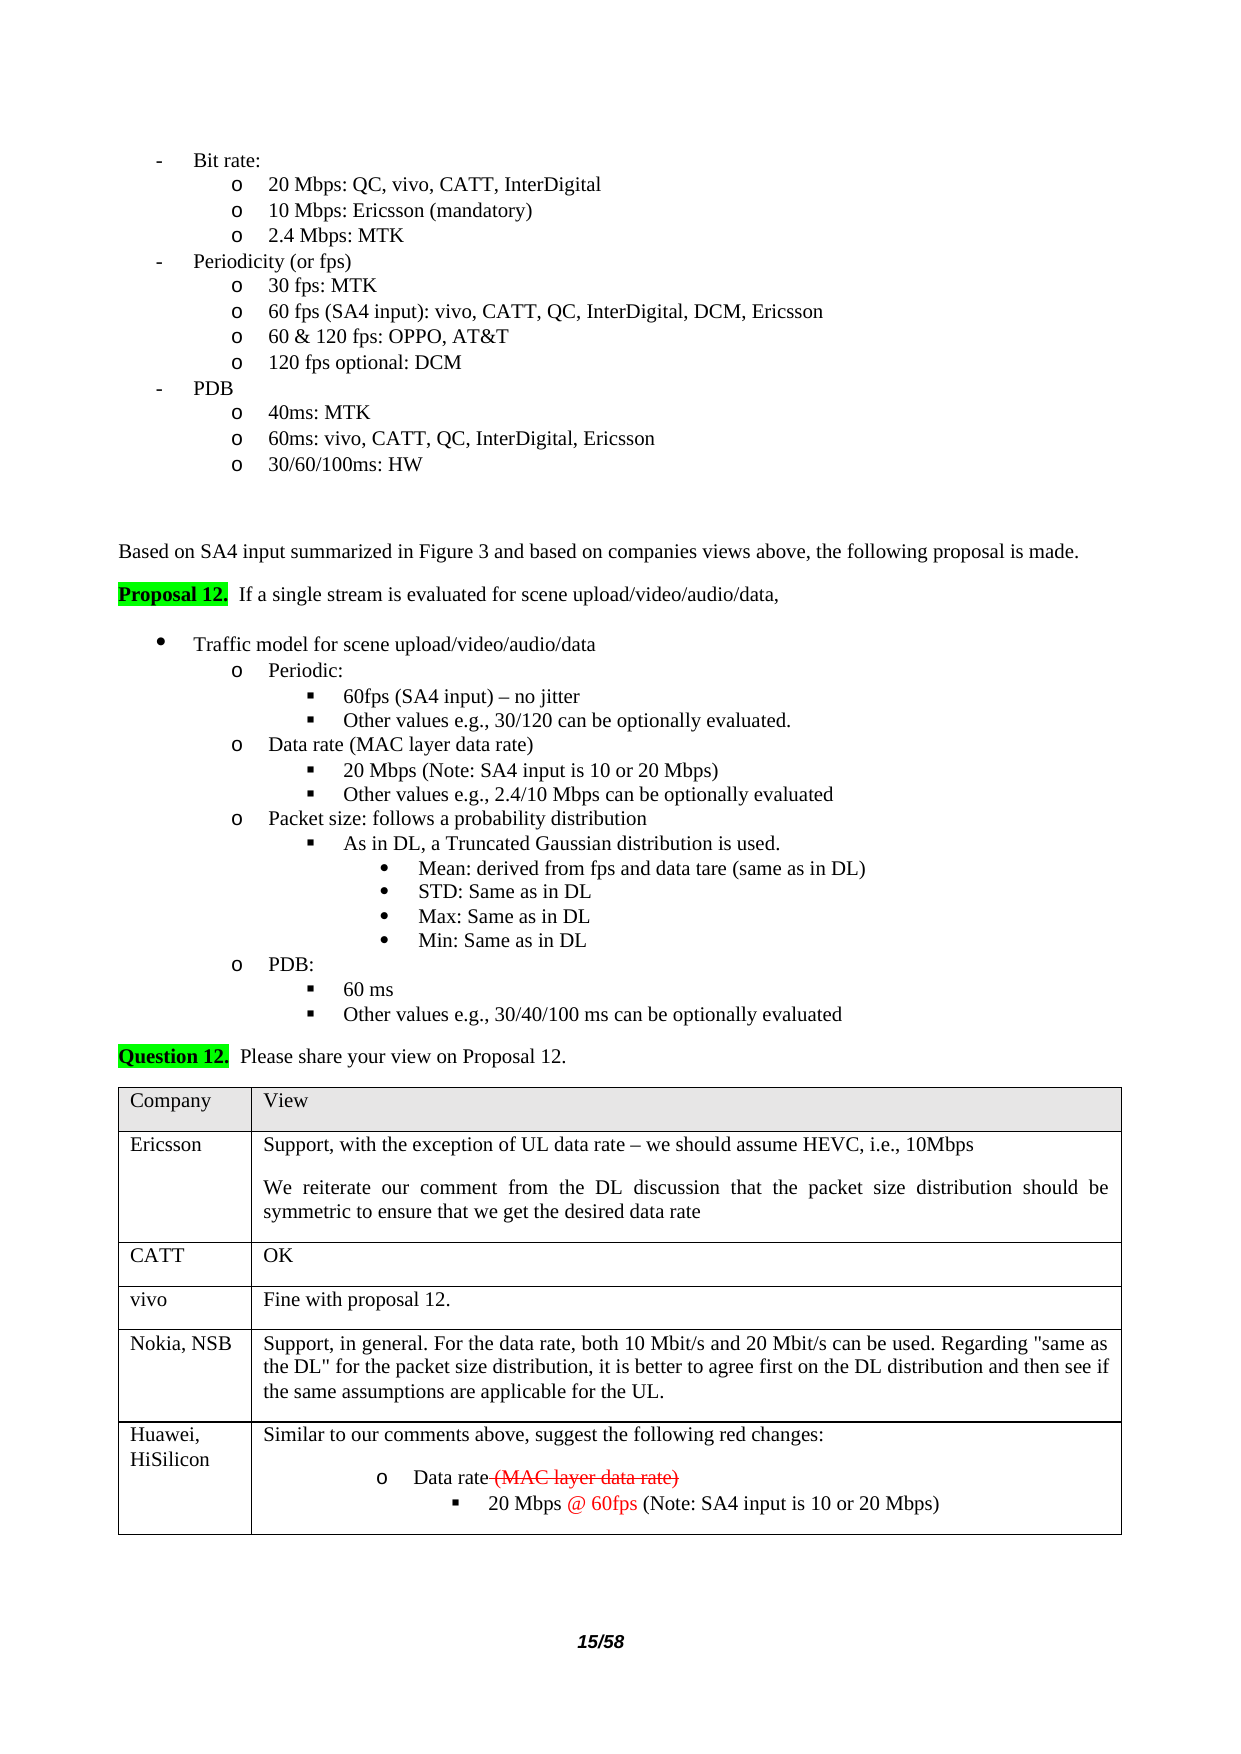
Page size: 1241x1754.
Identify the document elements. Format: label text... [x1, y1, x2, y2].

list Other values e.g., 30/120 can be optionally evaluated. [306, 708, 1122, 732]
list Periodic: [231, 658, 1122, 684]
list Traffic model for scene upload/video/audio/data [156, 624, 1122, 658]
list As in DL, a Truncated Gaussian distribution is used. [306, 831, 1122, 855]
list 60ms: vivo, CATT, QC, InterDigital, Ericsson [231, 426, 1122, 451]
list 30/60/100ms: HW [231, 451, 1122, 477]
list Max: Same as in DL [381, 903, 1122, 928]
table_cell vivo [119, 1287, 251, 1329]
list 10 Mbps: Ericsson (mandatory) [231, 197, 1122, 223]
list 60 & 120 fps: OPPO, AT&T [231, 324, 1122, 350]
table_cell Support, in general. For the data rate, both 10 Mbit/s and 20 Mbit/s can be used. Regarding "same as the DL" for the packet size distribution, it is better to agree first on the DL distribution and then see if the same assumptions are applicable for the UL. [252, 1330, 1121, 1421]
list PDB [156, 376, 1122, 400]
table_cell Support, with the exception of UL data rate – we should assume HEVC, i.e., 10Mbps We reiterate our comment from the DL discussion that the packet size distribution should be symmetric to ensure that we get the desired data rate [252, 1132, 1121, 1242]
list 30 fps: MTK [231, 273, 1122, 299]
list STD: Same as in DL [381, 879, 1122, 903]
table_cell Ericsson [119, 1132, 251, 1242]
list Mean: derived from fps and data tare (same as in DL) [381, 855, 1122, 879]
list Periodicity (or fps) [156, 249, 1122, 273]
list PDB: [231, 952, 1122, 977]
list 20 Mbps: QC, vivo, CATT, InterDigital [231, 172, 1122, 197]
list Other values e.g., 30/40/100 ms can be optionally evaluated [306, 1001, 1122, 1026]
table_cell Nokia, NSB [119, 1330, 251, 1421]
list 40ms: MTK [231, 400, 1122, 426]
text Question 12. Please share your view on Proposal 12. [229, 1044, 1122, 1068]
list 2.4 Mbps: MTK [231, 223, 1122, 249]
table_cell Similar to our comments above, suggest the following red changes: Data rate (MAC layer data rate) 20 Mbps @ 60fps (Note: SA4 input is 10 or 20 Mbps) [252, 1423, 1121, 1534]
list Min: Same as in DL [381, 928, 1122, 952]
list Data rate (MAC layer data rate) [231, 732, 1122, 757]
table_cell CATT [119, 1243, 251, 1286]
table_header View [252, 1088, 1121, 1131]
list 60 ms [306, 977, 1122, 1001]
text Proposal 12. If a single stream is evaluated for scene upload/video/audio/data, [228, 582, 1122, 606]
list Packet size: follows a probability distribution [231, 806, 1122, 831]
list 120 fps optional: DCM [231, 350, 1122, 376]
table_cell Huawei, HiSilicon [119, 1423, 251, 1534]
text Based on SA4 input summarized in Figure 3 and based on companies views above, the following proposal is made. [118, 539, 1122, 563]
list 60 fps (SA4 input): vivo, CATT, QC, InterDigital, DCM, Ericsson [231, 299, 1122, 324]
list 20 Mbps (Note: SA4 input is 10 or 20 Mbps) [306, 757, 1122, 782]
table_cell Fine with proposal 12. [252, 1287, 1121, 1329]
table_header Company [119, 1088, 251, 1131]
list Other values e.g., 2.4/10 Mbps can be optionally evaluated [306, 782, 1122, 806]
table_cell OK [252, 1243, 1121, 1286]
list Bit rate: [156, 148, 1122, 172]
list 60fps (SA4 input) – no jitter [306, 684, 1122, 708]
